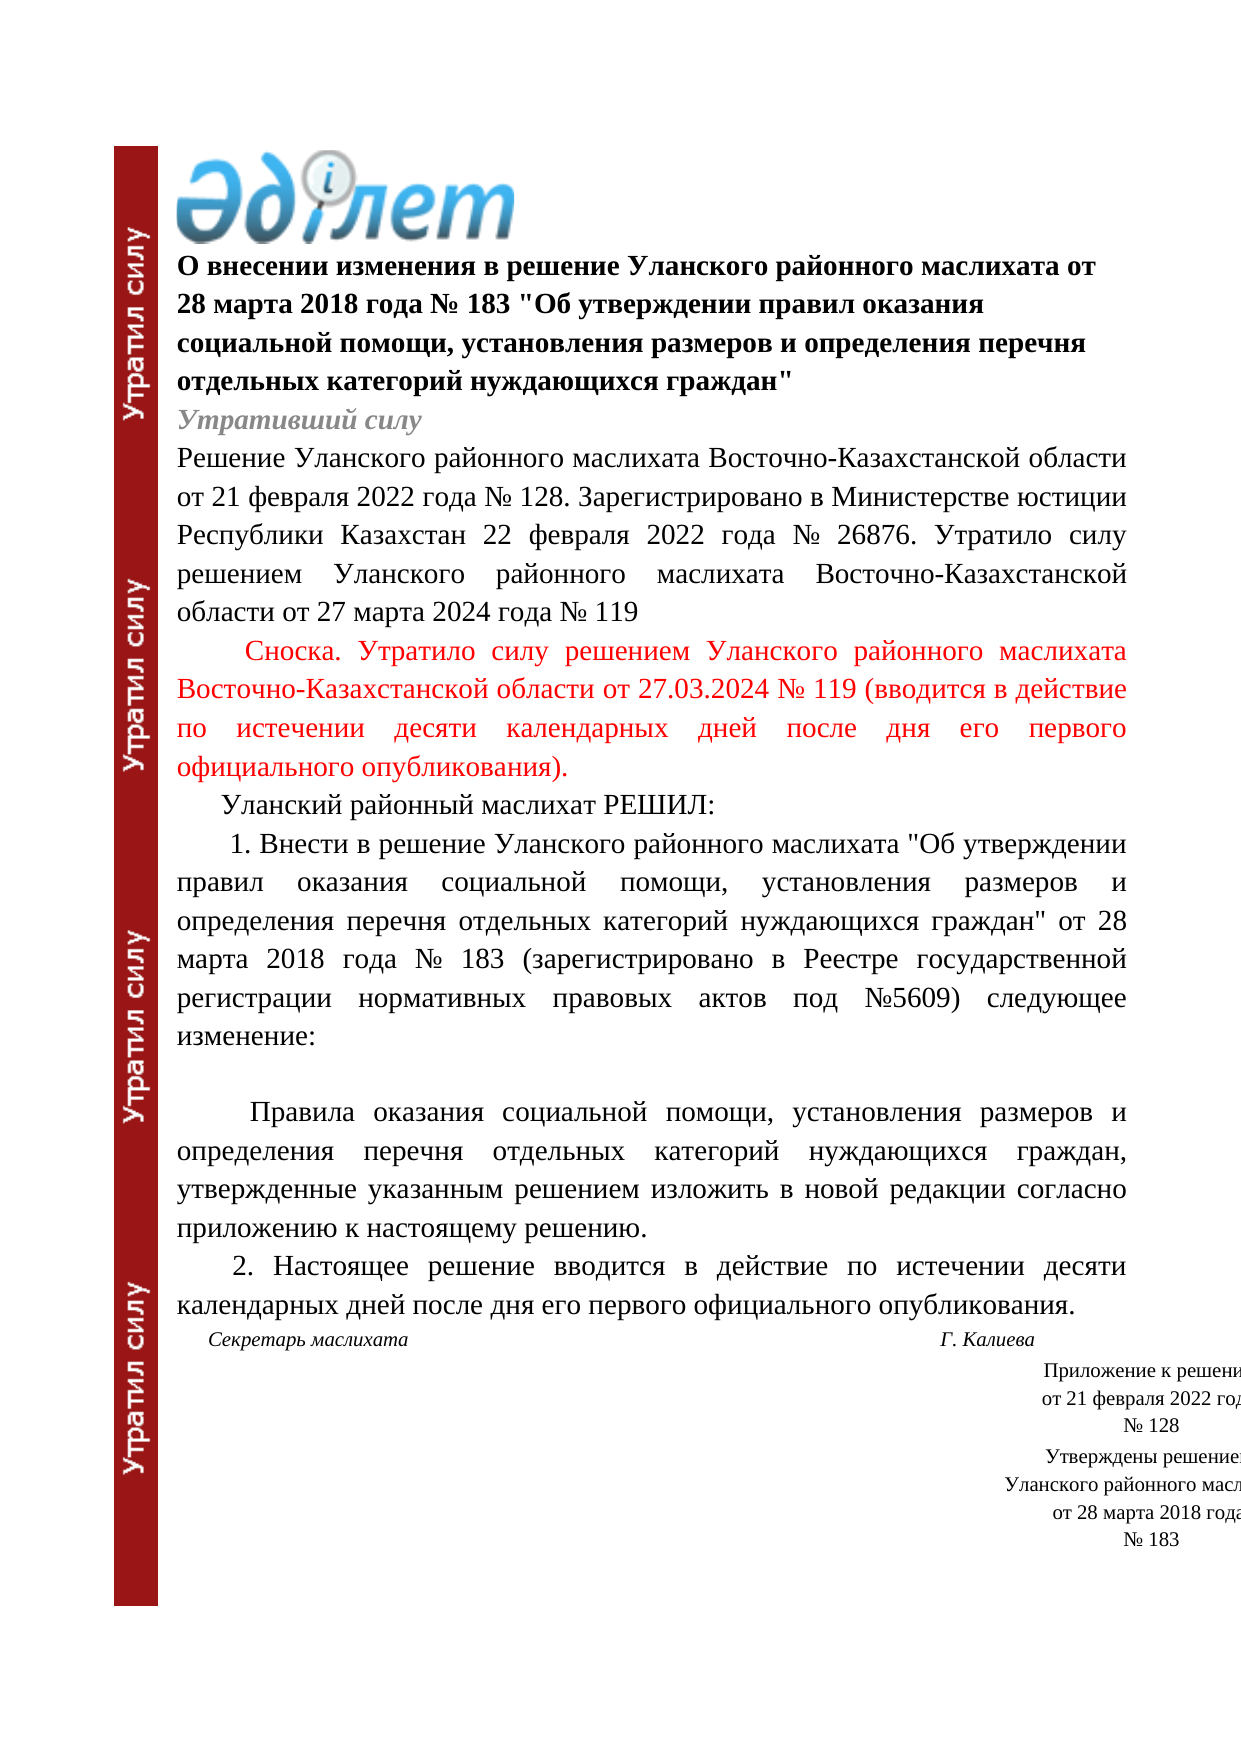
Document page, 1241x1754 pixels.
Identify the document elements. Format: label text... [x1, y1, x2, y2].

picture [114, 1321, 158, 1326]
table_cell [101, 1443, 912, 1557]
table_header Секретарь маслихата [101, 1326, 939, 1357]
picture [114, 628, 158, 633]
table_header [101, 1357, 912, 1443]
text Уланский районный маслихат РЕШИЛ: [112, 787, 1128, 821]
picture [114, 397, 158, 402]
picture [114, 821, 158, 826]
text О внесении изменения в решение Уланского районного маслихата от 28 марта 2018 года № 183 "Об утверждении правил оказания социальной помощи, установления размеров и определения перечня отдельных категорий нуждающихся граждан" [112, 248, 1128, 397]
picture [114, 1243, 158, 1248]
text 2. Настоящее решение вводится в действие по истечении десяти календарных дней после дня его первого официального опубликования. [112, 1248, 1128, 1321]
text Сноска. Утратило силу решением Уланского районного маслихата Восточно-Казахстанской области от 27.03.2024 № 119 (вводится в действие по истечении десяти календарных дней после дня его первого официального опубликования). [112, 633, 1128, 782]
picture [114, 1557, 158, 1606]
picture [114, 782, 158, 787]
table_cell Утверждены решением Уланского районного маслихата от 28 марта 2018 года № 183 [912, 1443, 1240, 1557]
picture [114, 1052, 158, 1094]
table_header Г. Калиева [939, 1326, 1240, 1357]
table_header Приложение к решению от 21 февраля 2022 года № 128 [912, 1357, 1240, 1443]
picture [114, 146, 158, 248]
picture [114, 435, 158, 440]
text Правила оказания социальной помощи, установления размеров и определения перечня отдельных категорий нуждающихся граждан, утвержденные указанным решением изложить в новой редакции согласно приложению к настоящему решению. [112, 1094, 1128, 1243]
text 1. Внести в решение Уланского районного маслихата "Об утверждении правил оказания социальной помощи, установления размеров и определения перечня отдельных категорий нуждающихся граждан" от 28 марта 2018 года № 183 (зарегистрировано в Реестре государственной регистрации нормативных правовых актов под №5609) следующее изменение: [112, 826, 1128, 1052]
text Утративший силу [112, 402, 1128, 435]
text Решение Уланского районного маслихата Восточно-Казахстанской области от 21 февраля 2022 года № 128. Зарегистрировано в Министерстве юстиции Республики Казахстан 22 февраля 2022 года № 26876. Утратило силу решением Уланского районного маслихата Восточно-Казахстанской области от 27 марта 2024 года № 119 [112, 440, 1128, 628]
picture [176, 150, 515, 244]
